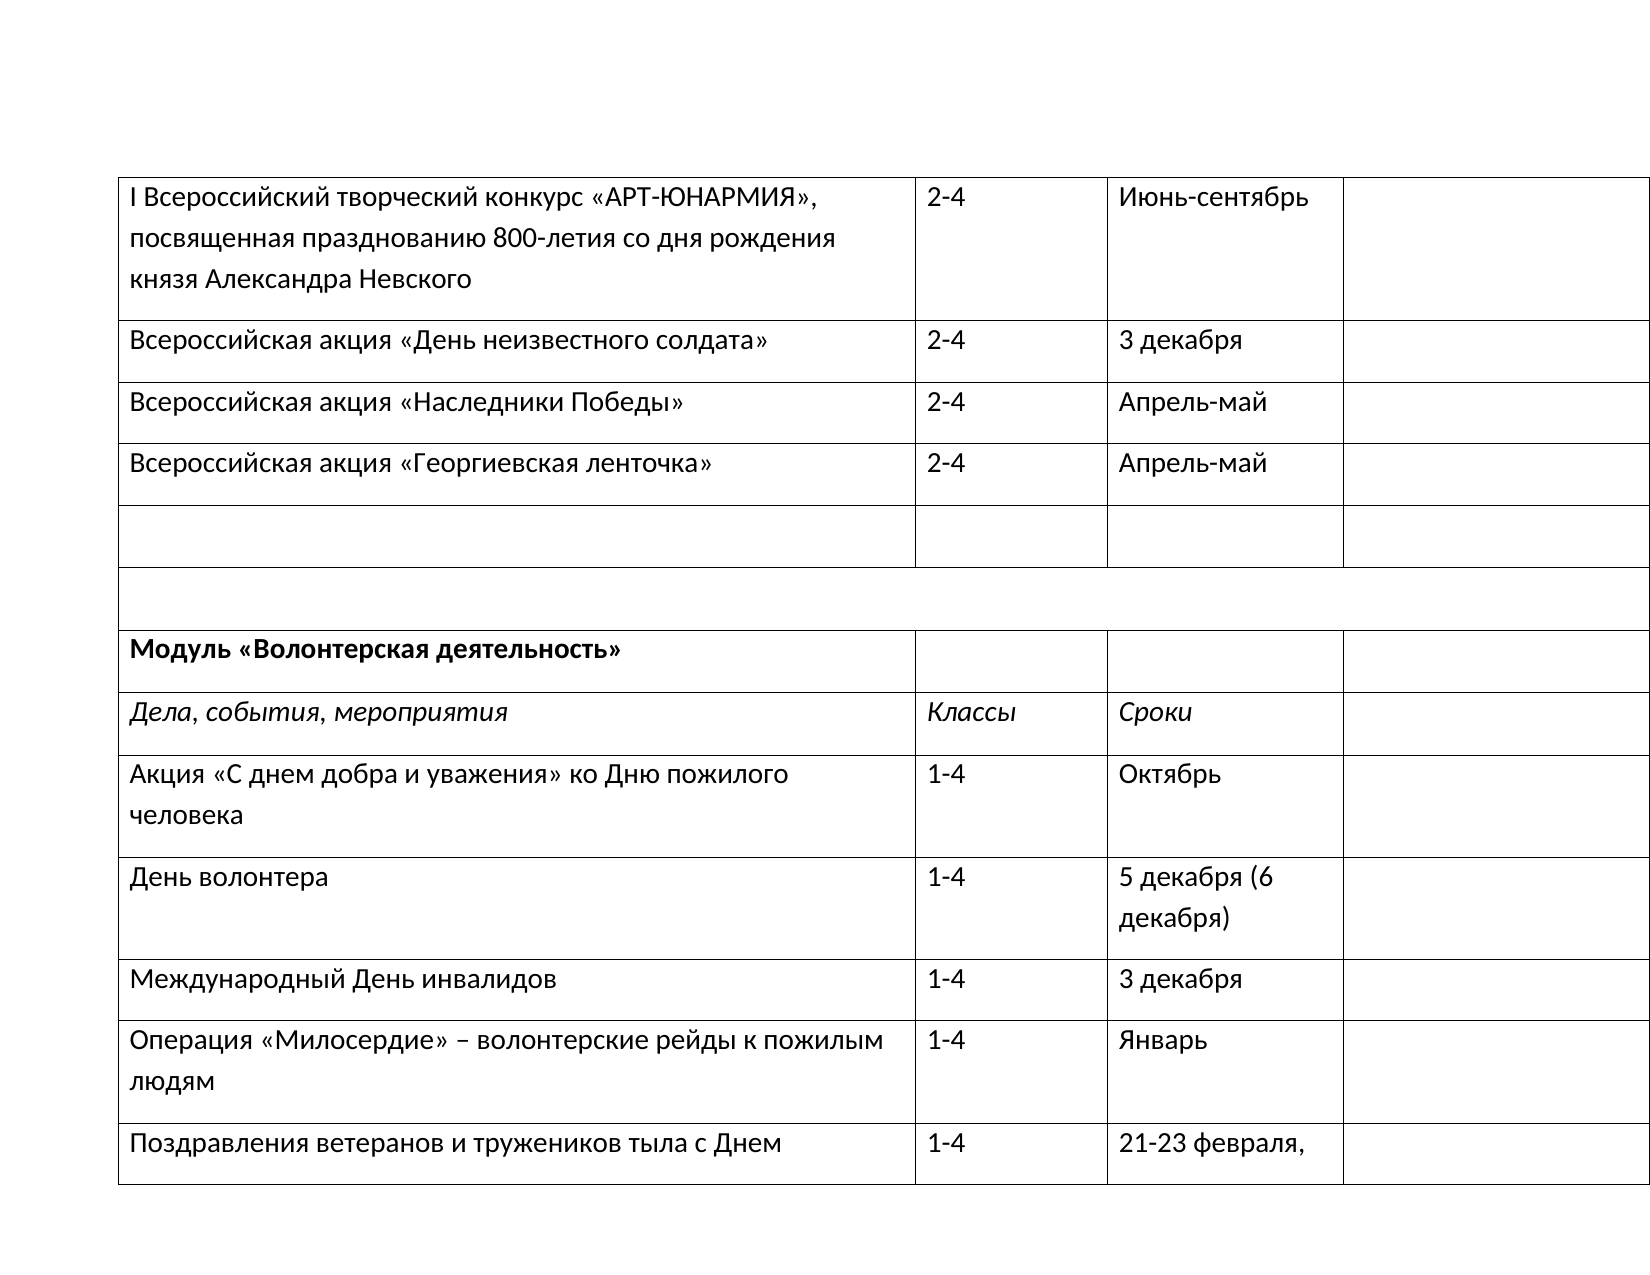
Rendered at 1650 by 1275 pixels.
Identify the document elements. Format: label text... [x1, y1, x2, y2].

table_cell [1344, 178, 1649, 320]
table_cell Апрель-май [1108, 444, 1343, 504]
table_cell 1-4 [916, 960, 1107, 1020]
table_cell 1-4 [916, 858, 1107, 959]
table_cell Сроки [1108, 693, 1343, 754]
table_cell Акция «С днем добра и уважения» ко Дню пожилого человека [119, 756, 915, 857]
table_cell [1108, 506, 1343, 567]
table_cell Январь [1108, 1021, 1343, 1123]
table_cell [1344, 858, 1649, 959]
table_cell [1344, 631, 1649, 692]
table_cell День волонтера [119, 858, 915, 959]
table_cell I Всероссийский творческий конкурс «АРТ-ЮНАРМИЯ», посвященная празднованию 800-летия со дня рождения князя Александра Невского [119, 178, 915, 320]
table_cell Международный День инвалидов [119, 960, 915, 1020]
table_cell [1108, 1124, 1343, 1184]
table_cell [1108, 631, 1343, 692]
table_cell [1344, 444, 1649, 504]
table_cell 2-4 [916, 383, 1107, 443]
table_cell Всероссийская акция «Наследники Победы» [119, 383, 915, 443]
table_cell Всероссийская акция «День неизвестного солдата» [119, 321, 915, 382]
table_cell [1344, 1021, 1649, 1123]
table_cell Операция «Милосердие» – волонтерские рейды к пожилым людям [119, 1021, 915, 1123]
table_cell [119, 568, 1649, 629]
table_cell 1-4 [916, 1124, 1107, 1184]
table_cell Дела, события, мероприятия [119, 693, 915, 754]
table_cell 2-4 [916, 321, 1107, 382]
table_cell [1344, 960, 1649, 1020]
table_cell [1344, 756, 1649, 857]
table_cell [1344, 383, 1649, 443]
table_cell Октябрь [1108, 756, 1343, 857]
table_cell [119, 506, 915, 567]
table_cell 1-4 [916, 756, 1107, 857]
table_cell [119, 1124, 915, 1184]
table_cell 3 декабря [1108, 321, 1343, 382]
table_cell Всероссийская акция «Георгиевская ленточка» [119, 444, 915, 504]
table_cell 3 декабря [1108, 960, 1343, 1020]
table_cell [916, 631, 1107, 692]
table_cell 5 декабря (6 декабря) [1108, 858, 1343, 959]
table_cell Модуль «Волонтерская деятельность» [119, 631, 915, 692]
table_cell Классы [916, 693, 1107, 754]
table_cell [1344, 693, 1649, 754]
table_cell Апрель-май [1108, 383, 1343, 443]
table_cell [1344, 506, 1649, 567]
table_cell Июнь-сентябрь [1108, 178, 1343, 320]
table_cell [1344, 321, 1649, 382]
table_cell 2-4 [916, 178, 1107, 320]
table_cell 2-4 [916, 444, 1107, 504]
table_cell [1344, 1124, 1649, 1184]
table_cell [916, 506, 1107, 567]
table_cell 1-4 [916, 1021, 1107, 1123]
